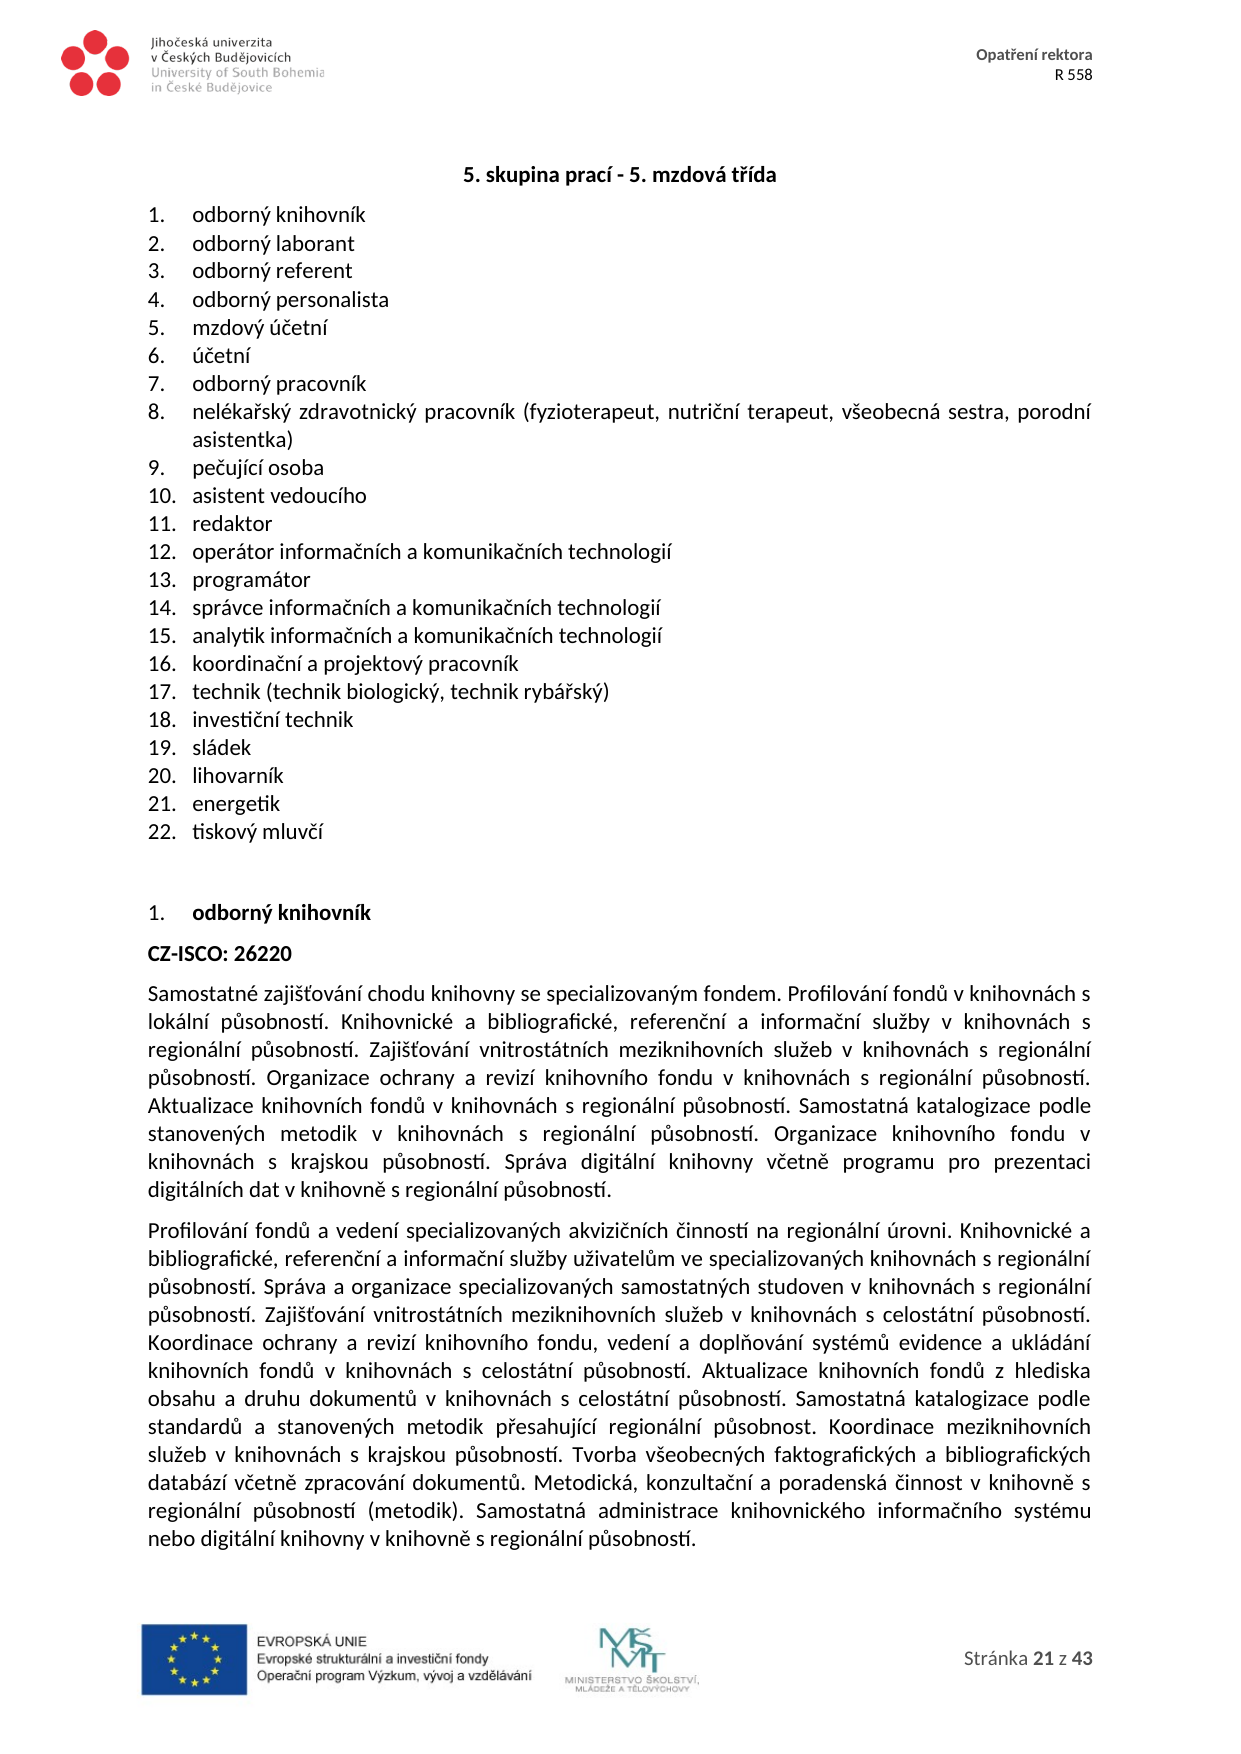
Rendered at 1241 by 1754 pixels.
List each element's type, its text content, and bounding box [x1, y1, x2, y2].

text programátor [148, 565, 1093, 593]
text Profilování fondů a vedení specializovaných akvizičních činností na regionální úrovni. Knihovnické a bibliografické, referenční a informační služby uživatelům ve specializovaných knihovnách s regionální působností. Správa a organizace specializovaných samostatných studoven v knihovnách s regionální působností. Zajišťování vnitrostátních meziknihovních služeb v knihovnách s celostátní působností. Koordinace ochrany a revizí knihovního fondu, vedení a doplňování systémů evidence a ukládání knihovních fondů v knihovnách s celostátní působností. Aktualizace knihovních fondů z hlediska obsahu a druhu dokumentů v knihovnách s celostátní působností. Samostatná katalogizace podle standardů a stanovených metodik přesahující regionální působnost. Koordinace meziknihovních služeb v knihovnách s krajskou působností. Tvorba všeobecných faktografických a bibliografických databází včetně zpracování dokumentů. Metodická, konzultační a poradenská činnost v knihovně s regionální působností (metodik). Samostatná administrace knihovnického informačního systému nebo digitální knihovny v knihovně s regionální působností. [148, 1216, 1093, 1552]
text operátor informačních a komunikačních technologií [148, 537, 1093, 565]
text účetní [148, 341, 1093, 369]
text Samostatné zajišťování chodu knihovny se specializovaným fondem. Profilování fondů v knihovnách s lokální působností. Knihovnické a bibliografické, referenční a informační služby v knihovnách s regionální působností. Zajišťování vnitrostátních meziknihovních služeb v knihovnách s regionální působností. Organizace ochrany a revizí knihovního fondu v knihovnách s regionální působností. Aktualizace knihovních fondů v knihovnách s regionální působností. Samostatná katalogizace podle stanovených metodik v knihovnách s regionální působností. Organizace knihovního fondu v knihovnách s krajskou působností. Správa digitální knihovny včetně programu pro prezentaci digitálních dat v knihovně s regionální působností. [148, 979, 1093, 1203]
text odborný laborant [148, 229, 1093, 257]
text energetik [148, 789, 1093, 817]
text analytik informačních a komunikačních technologií [148, 621, 1093, 649]
text správce informačních a komunikačních technologií [148, 593, 1093, 621]
list odborný knihovník [148, 201, 1093, 229]
text pečující osoba [148, 453, 1093, 481]
text koordinační a projektový pracovník [148, 649, 1093, 677]
text sládek [148, 733, 1093, 761]
text lihovarník [148, 761, 1093, 789]
text tiskový mluvčí [148, 817, 1093, 845]
picture [61, 30, 325, 96]
text odborný pracovník [148, 369, 1093, 397]
text investiční technik [148, 705, 1093, 733]
text 5. skupina prací - 5. mzdová třída [148, 160, 1093, 188]
text odborný referent [148, 257, 1093, 285]
text technik (technik biologický, technik rybářský) [148, 677, 1093, 705]
picture [104, 1590, 730, 1730]
list odborný knihovník [148, 898, 1093, 926]
text redaktor [148, 509, 1093, 537]
text CZ-ISCO: 26220 [148, 939, 1093, 967]
text asistent vedoucího [148, 481, 1093, 509]
text mzdový účetní [148, 313, 1093, 341]
text odborný personalista [148, 285, 1093, 313]
text nelékařský zdravotnický pracovník (fyzioterapeut, nutriční terapeut, všeobecná sestra, porodní asistentka) [148, 397, 1093, 453]
